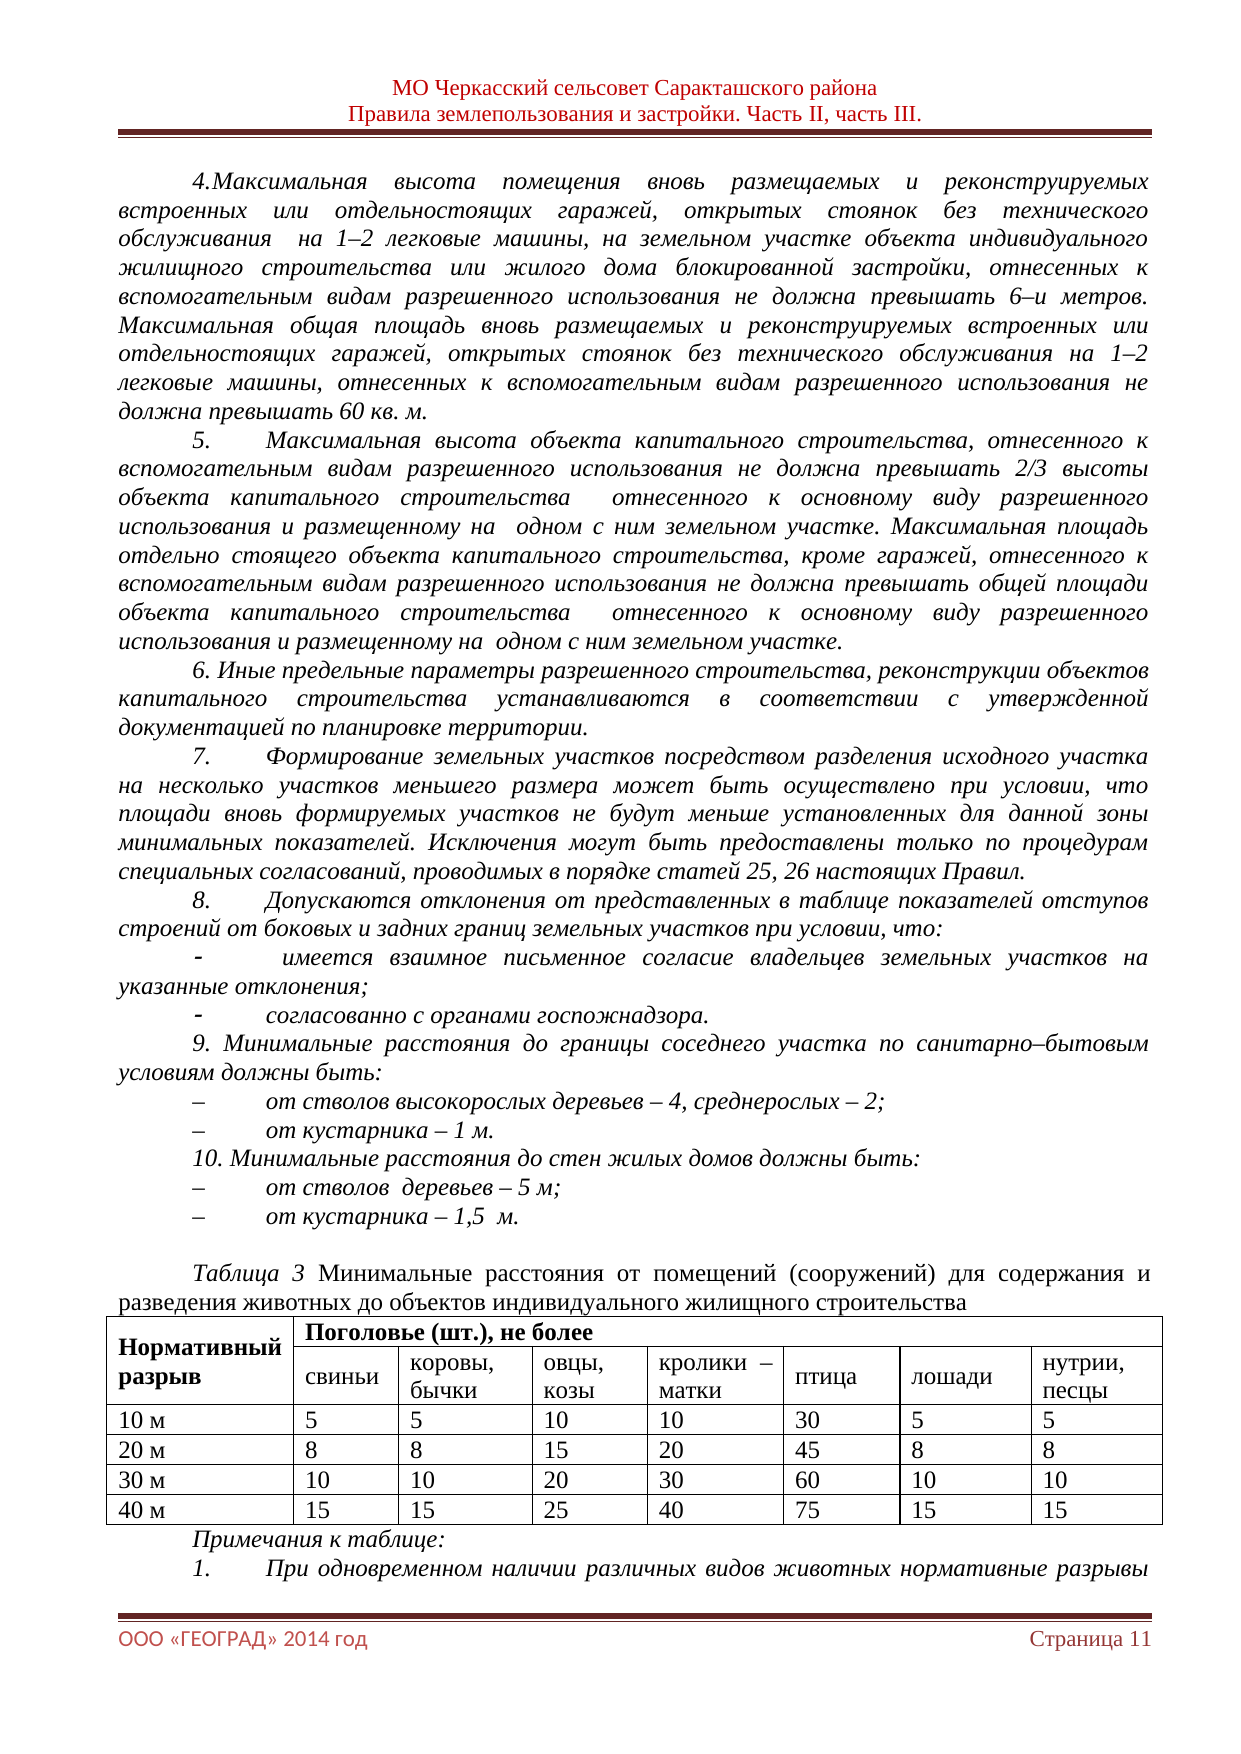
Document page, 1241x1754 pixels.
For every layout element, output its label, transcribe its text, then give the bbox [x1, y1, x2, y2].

table_cell 20 [648, 1435, 783, 1464]
table_cell коровы, бычки [399, 1347, 532, 1404]
list согласованно с органами госпожнадзора. [118, 1000, 1152, 1028]
table_cell 15 [901, 1495, 1031, 1523]
text 4. Максимальная высота помещения вновь размещаемых и реконструируемых встроенных или отдельностоящих гаражей, открытых стоянок без технического обслуживания на 1–2 легковые машины, на земельном участке объекта индивидуального жилищного строительства или жилого дома блокированной застройки, отнесенных к вспомогательным видам разрешенного использования не должна превышать 6–и метров. Максимальная общая площадь вновь размещаемых и реконструируемых встроенных или отдельностоящих гаражей, открытых стоянок без технического обслуживания на 1–2 легковые машины, отнесенных к вспомогательным видам разрешенного использования не должна превышать 60 кв. м. [118, 166, 1152, 425]
table_cell нутрии, песцы [1032, 1347, 1162, 1404]
text Таблица 3 Минимальные расстояния от помещений (сооружений) для содержания и разведения животных до объектов индивидуального жилищного строительства [118, 1258, 1152, 1316]
table_cell 10 [901, 1465, 1031, 1494]
table_cell 15 [1032, 1495, 1162, 1523]
table_cell 10 [533, 1405, 647, 1434]
table_cell 10 [648, 1405, 783, 1434]
table_cell 60 [784, 1465, 899, 1494]
table_cell 10 [399, 1465, 532, 1494]
table_header Нормативный разрыв [107, 1317, 293, 1404]
table_cell 40 [648, 1495, 783, 1523]
table_cell 5 [399, 1405, 532, 1434]
table_cell 8 [1032, 1435, 1162, 1464]
table_cell 45 [784, 1435, 899, 1464]
list 8. Допускаются отклонения от представленных в таблице показателей отступов строений от боковых и задних границ земельных участков при условии, что: [118, 885, 1152, 942]
table_cell 8 [294, 1435, 398, 1464]
table_cell 75 [784, 1495, 899, 1523]
table_cell 20 [533, 1465, 647, 1494]
list от стволов высокорослых деревьев – 4, среднерослых – 2; [118, 1086, 1152, 1115]
list 9. Минимальные расстояния до границы соседнего участка по санитарно–бытовым условиям должны быть: [118, 1028, 1152, 1086]
table_cell [107, 1405, 293, 1434]
list от кустарника – 1 м. [118, 1115, 1152, 1143]
table_header Поголовье (шт.), не более [294, 1317, 1162, 1346]
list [118, 1553, 1152, 1582]
text Примечания к таблице: [118, 1525, 1152, 1553]
table_cell 15 [294, 1495, 398, 1523]
table_cell 10 [1032, 1465, 1162, 1494]
list имеется взаимное письменное согласие владельцев земельных участков на указанные отклонения; [118, 942, 1152, 1000]
table_cell 15 [399, 1495, 532, 1523]
list 10. Минимальные расстояния до стен жилых домов должны быть: [118, 1143, 1152, 1172]
table_cell [107, 1465, 293, 1494]
table_cell [107, 1435, 293, 1464]
table_cell 15 [533, 1435, 647, 1464]
table_cell [107, 1495, 293, 1523]
table_cell птица [784, 1347, 899, 1404]
table_cell 30 [648, 1465, 783, 1494]
table_cell овцы, козы [533, 1347, 647, 1404]
list 7. Формирование земельных участков посредством разделения исходного участка на несколько участков меньшего размера может быть осуществлено при условии, что площади вновь формируемых участков не будут меньше установленных для данной зоны минимальных показателей. Исключения могут быть предоставлены только по процедурам специальных согласований, проводимых в порядке статей 25, 26 настоящих Правил. [118, 741, 1152, 885]
text 6. Иные предельные параметры разрешенного строительства, реконструкции объектов капитального строительства устанавливаются в соответствии с утвержденной документацией по планировке территории. [118, 655, 1152, 741]
text 5. Максимальная высота объекта капитального строительства, отнесенного к вспомогательным видам разрешенного использования не должна превышать 2/3 высоты объекта капитального строительства отнесенного к основному виду разрешенного использования и размещенному на одном с ним земельном участке. Максимальная площадь отдельно стоящего объекта капитального строительства, кроме гаражей, отнесенного к вспомогательным видам разрешенного использования не должна превышать общей площади объекта капитального строительства отнесенного к основному виду разрешенного использования и размещенному на одном с ним земельном участке. [118, 425, 1152, 655]
table_cell кролики – матки [648, 1347, 783, 1404]
table_cell 5 [901, 1405, 1031, 1434]
table_cell 8 [901, 1435, 1031, 1464]
table_cell 5 [1032, 1405, 1162, 1434]
table_cell лошади [901, 1347, 1031, 1404]
table_cell свиньи [294, 1347, 398, 1404]
table_cell 5 [294, 1405, 398, 1434]
list от кустарника – 1,5 м. [118, 1201, 1152, 1230]
list от стволов деревьев – 5 м; [118, 1172, 1152, 1201]
table_cell 30 [784, 1405, 899, 1434]
table_cell 10 [294, 1465, 398, 1494]
table_cell 25 [533, 1495, 647, 1523]
table_cell 8 [399, 1435, 532, 1464]
